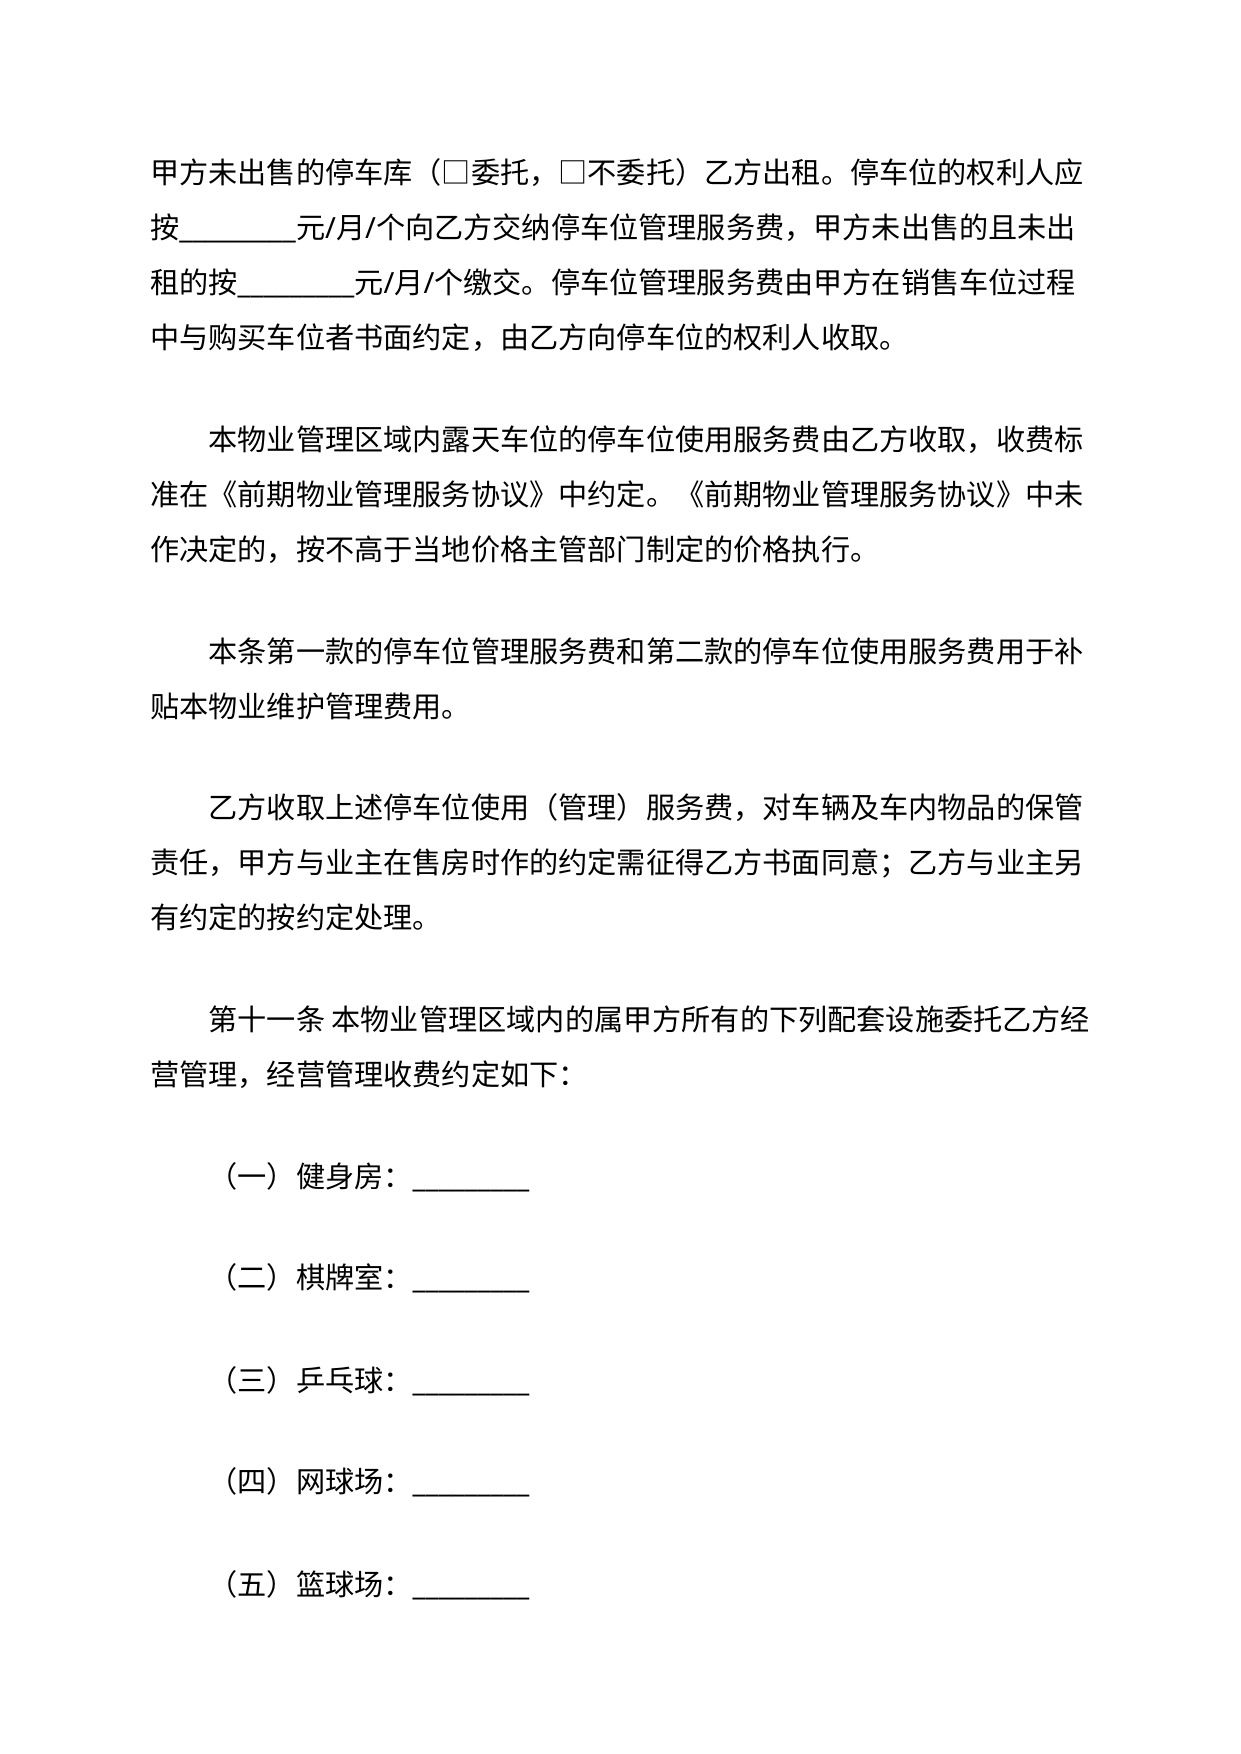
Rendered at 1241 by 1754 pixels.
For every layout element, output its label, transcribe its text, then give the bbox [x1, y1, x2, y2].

text （一）健身房：_________ [150, 1153, 1090, 1196]
text 第十一条 本物业管理区域内的属甲方所有的下列配套设施委托乙方经营管理，经营管理收费约定如下： [150, 996, 1090, 1094]
text （三）乒乓球：_________ [150, 1357, 1090, 1399]
text 乙方收取上述停车位使用（管理）服务费，对车辆及车内物品的保管责任，甲方与业主在售房时作的约定需征得乙方书面同意；乙方与业主另有约定的按约定处理。 [150, 785, 1090, 937]
text 本物业管理区域内露天车位的停车位使用服务费由乙方收取，收费标准在《前期物业管理服务协议》中约定。《前期物业管理服务协议》中未作决定的，按不高于当地价格主管部门制定的价格执行。 [150, 417, 1090, 569]
text （四）网球场：_________ [150, 1459, 1090, 1501]
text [150, 150, 1090, 357]
text （二）棋牌室：_________ [150, 1255, 1090, 1297]
text （五）篮球场：_________ [150, 1561, 1090, 1603]
text 本条第一款的停车位管理服务费和第二款的停车位使用服务费用于补贴本物业维护管理费用。 [150, 628, 1090, 725]
